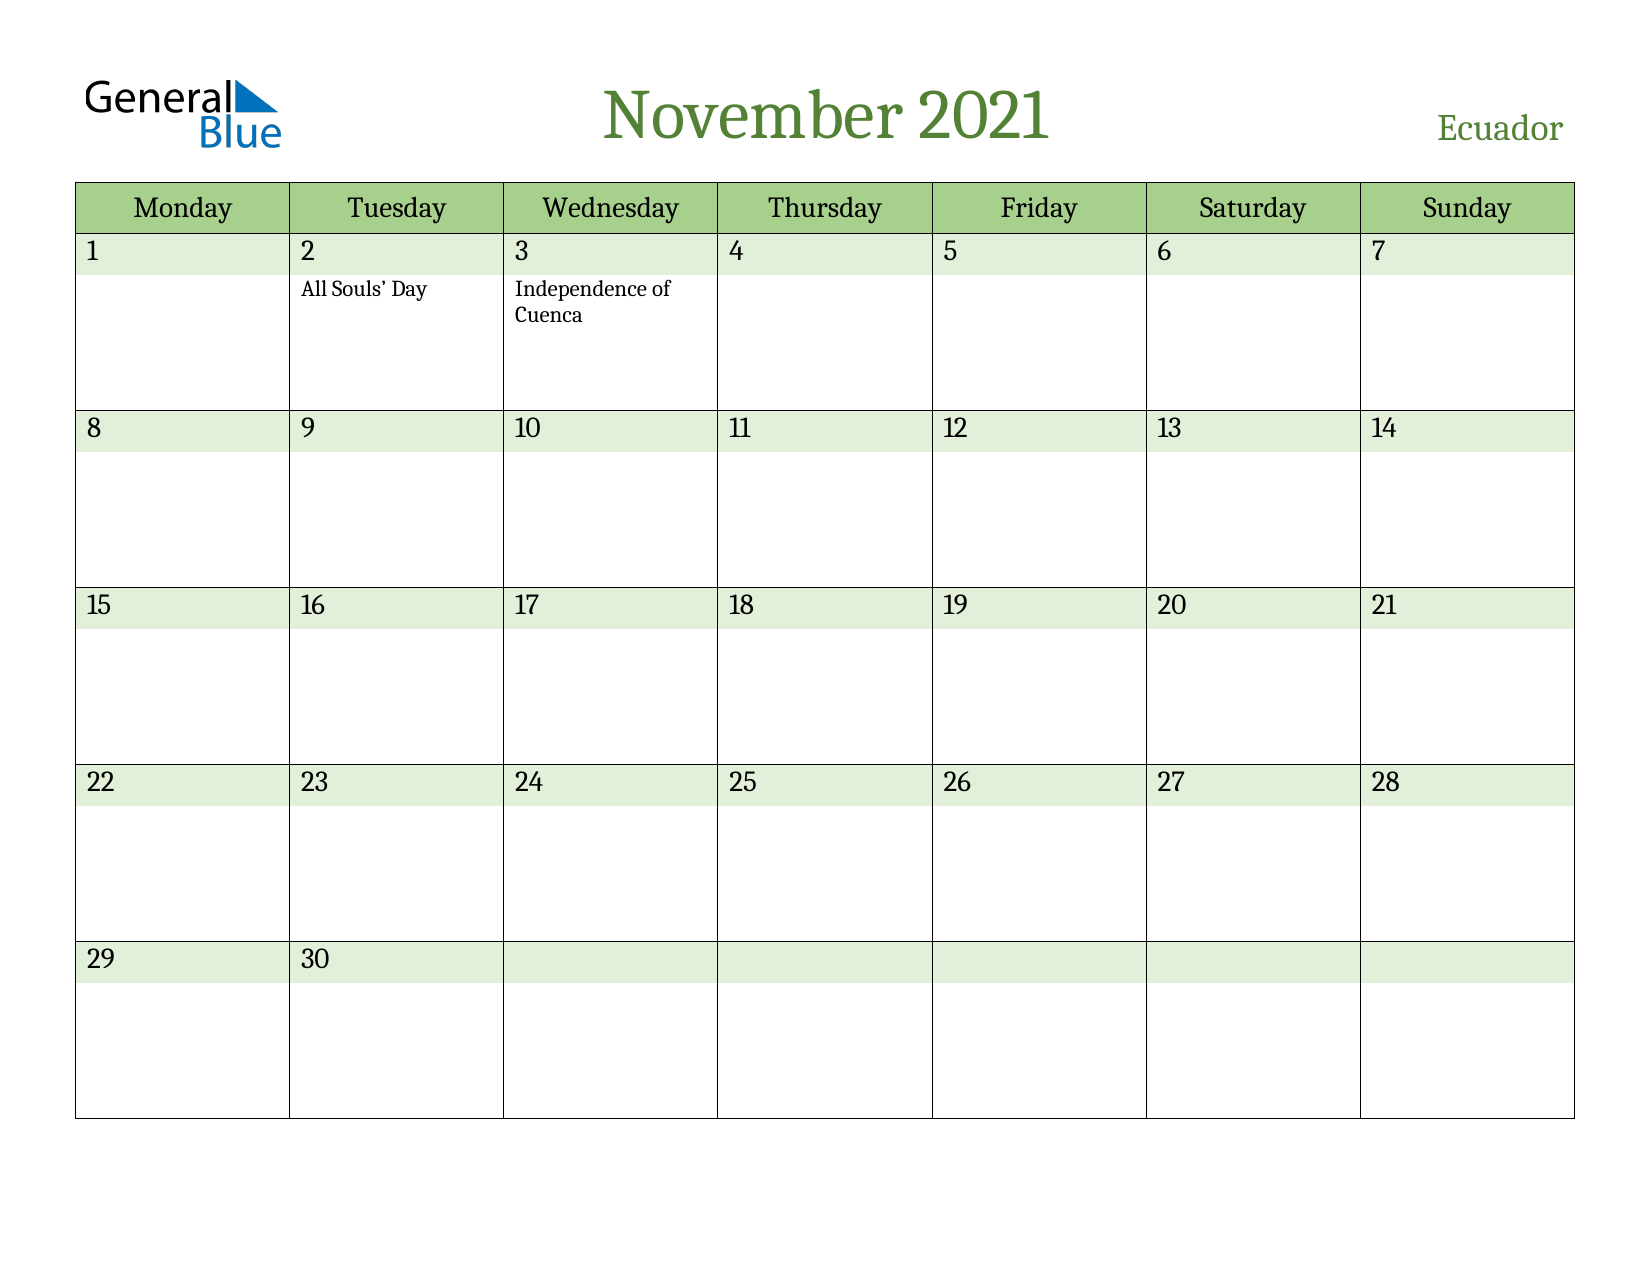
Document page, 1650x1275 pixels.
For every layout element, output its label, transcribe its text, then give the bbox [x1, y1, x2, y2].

table_cell [718, 452, 932, 587]
table_cell [504, 629, 717, 764]
table_cell [1361, 983, 1574, 1118]
table_cell Friday [933, 183, 1146, 233]
table_cell 11 [718, 411, 932, 452]
table_cell [1361, 629, 1574, 764]
table_cell 29 [76, 942, 289, 983]
table_cell [76, 806, 289, 941]
table_cell [933, 942, 1146, 983]
table_cell Tuesday [290, 183, 503, 233]
table_cell Monday [76, 183, 289, 233]
table_cell Wednesday [504, 183, 717, 233]
table_cell 14 [1361, 411, 1574, 452]
table_cell Sunday [1361, 183, 1574, 233]
table_cell 15 [76, 588, 289, 629]
table_cell 5 [933, 234, 1146, 275]
table_cell [1361, 942, 1574, 983]
table_cell 3 [504, 234, 717, 275]
table_cell 7 [1361, 234, 1574, 275]
table_cell 13 [1147, 411, 1360, 452]
table_cell [933, 629, 1146, 764]
table_cell [718, 806, 932, 941]
table_cell [933, 452, 1146, 587]
table_cell [1147, 942, 1360, 983]
table_cell [76, 629, 289, 764]
table_cell [76, 983, 289, 1118]
table_cell 23 [290, 765, 503, 806]
table_cell 26 [933, 765, 1146, 806]
table_cell [1147, 806, 1360, 941]
table_cell 25 [718, 765, 932, 806]
table_cell Thursday [718, 183, 932, 233]
table_cell 21 [1361, 588, 1574, 629]
table_cell 19 [933, 588, 1146, 629]
table_cell [76, 452, 289, 587]
table_cell [290, 983, 503, 1118]
table_cell 28 [1361, 765, 1574, 806]
table_cell 10 [504, 411, 717, 452]
table_cell [718, 983, 932, 1118]
table_cell [718, 629, 932, 764]
table_cell [718, 275, 932, 410]
table_cell 2 [290, 234, 503, 275]
table_cell 8 [76, 411, 289, 452]
table_header Ecuador [1146, 75, 1574, 182]
table_cell [290, 452, 503, 587]
table_cell [1147, 983, 1360, 1118]
table_header [76, 75, 503, 182]
table_cell [1147, 629, 1360, 764]
table_cell 4 [718, 234, 932, 275]
table_cell [1147, 275, 1360, 410]
table_cell [504, 806, 717, 941]
table_cell [504, 452, 717, 587]
table_cell All Souls’ Day [290, 275, 503, 410]
table_cell [290, 806, 503, 941]
table_cell Saturday [1147, 183, 1360, 233]
table_cell [1361, 806, 1574, 941]
table_cell [1361, 275, 1574, 410]
table_cell Independence of Cuenca [504, 275, 717, 410]
table_cell [933, 806, 1146, 941]
table_cell [933, 275, 1146, 410]
table_header November 2021 [504, 75, 1146, 182]
table_cell [1361, 452, 1574, 587]
table_cell 24 [504, 765, 717, 806]
table_cell [1147, 452, 1360, 587]
table_cell 12 [933, 411, 1146, 452]
picture [86, 80, 281, 148]
table_cell [290, 629, 503, 764]
table_cell 18 [718, 588, 932, 629]
table_cell 6 [1147, 234, 1360, 275]
table_cell [76, 275, 289, 410]
table_cell 27 [1147, 765, 1360, 806]
table_cell 1 [76, 234, 289, 275]
table_cell 17 [504, 588, 717, 629]
table_cell [718, 942, 932, 983]
table_cell 22 [76, 765, 289, 806]
table_cell [504, 983, 717, 1118]
table_cell 16 [290, 588, 503, 629]
table_cell [504, 942, 717, 983]
table_cell [933, 983, 1146, 1118]
table_cell 20 [1147, 588, 1360, 629]
table_cell 30 [290, 942, 503, 983]
table_cell 9 [290, 411, 503, 452]
